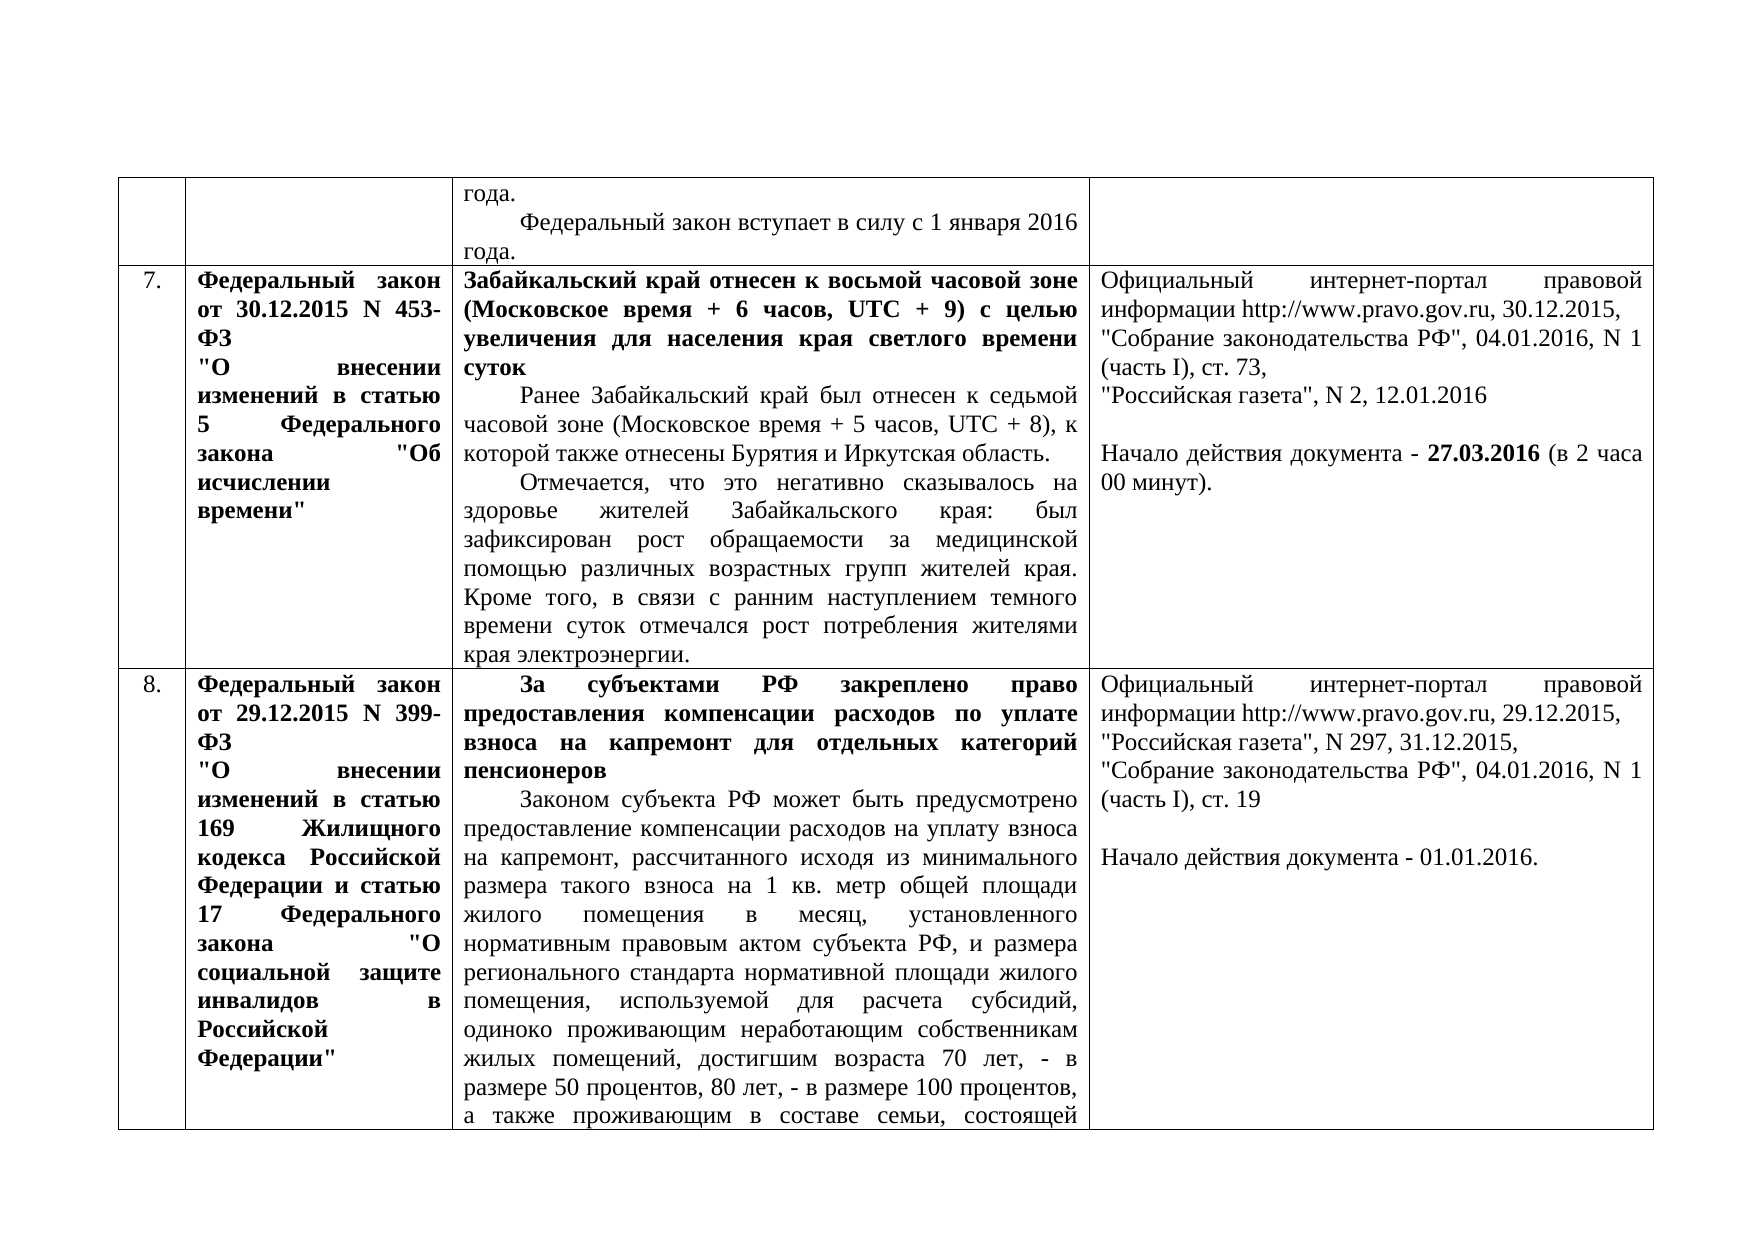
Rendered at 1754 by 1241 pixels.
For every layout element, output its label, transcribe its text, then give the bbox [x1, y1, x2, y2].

table_cell Федеральный закон от 30.12.2015 N 453-ФЗ "О внесении изменений в статью 5 Федерального закона "Об исчислении времени" [186, 266, 452, 668]
table_cell 8. [119, 669, 185, 1129]
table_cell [186, 669, 452, 1129]
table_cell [186, 178, 452, 264]
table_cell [1090, 178, 1653, 264]
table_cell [453, 669, 1089, 1129]
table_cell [1090, 669, 1653, 1129]
table_cell 6. [119, 178, 185, 264]
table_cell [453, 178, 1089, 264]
table_cell Официальный интернет-портал правовой информации http://www.pravo.gov.ru, 30.12.2015, "Собрание законодательства РФ", 04.01.2016, N 1 (часть I), ст. 73, "Российская газета", N 2, 12.01.2016 Начало действия документа - 27.03.2016 (в 2 часа 00 минут). [1090, 266, 1653, 668]
table_cell 7. [119, 266, 185, 668]
table_cell Забайкальский край отнесен к восьмой часовой зоне (Московское время + 6 часов, UTC + 9) с целью увеличения для населения края светлого времени суток Ранее Забайкальский край был отнесен к седьмой часовой зоне (Московское время + 5 часов, UTC + 8), к которой также отнесены Бурятия и Иркутская область. Отмечается, что это негативно сказывалось на здоровье жителей Забайкальского края: был зафиксирован рост обращаемости за медицинской помощью различных возрастных групп жителей края. Кроме того, в связи с ранним наступлением темного времени суток отмечался рост потребления жителями края электроэнергии. [453, 266, 1089, 668]
